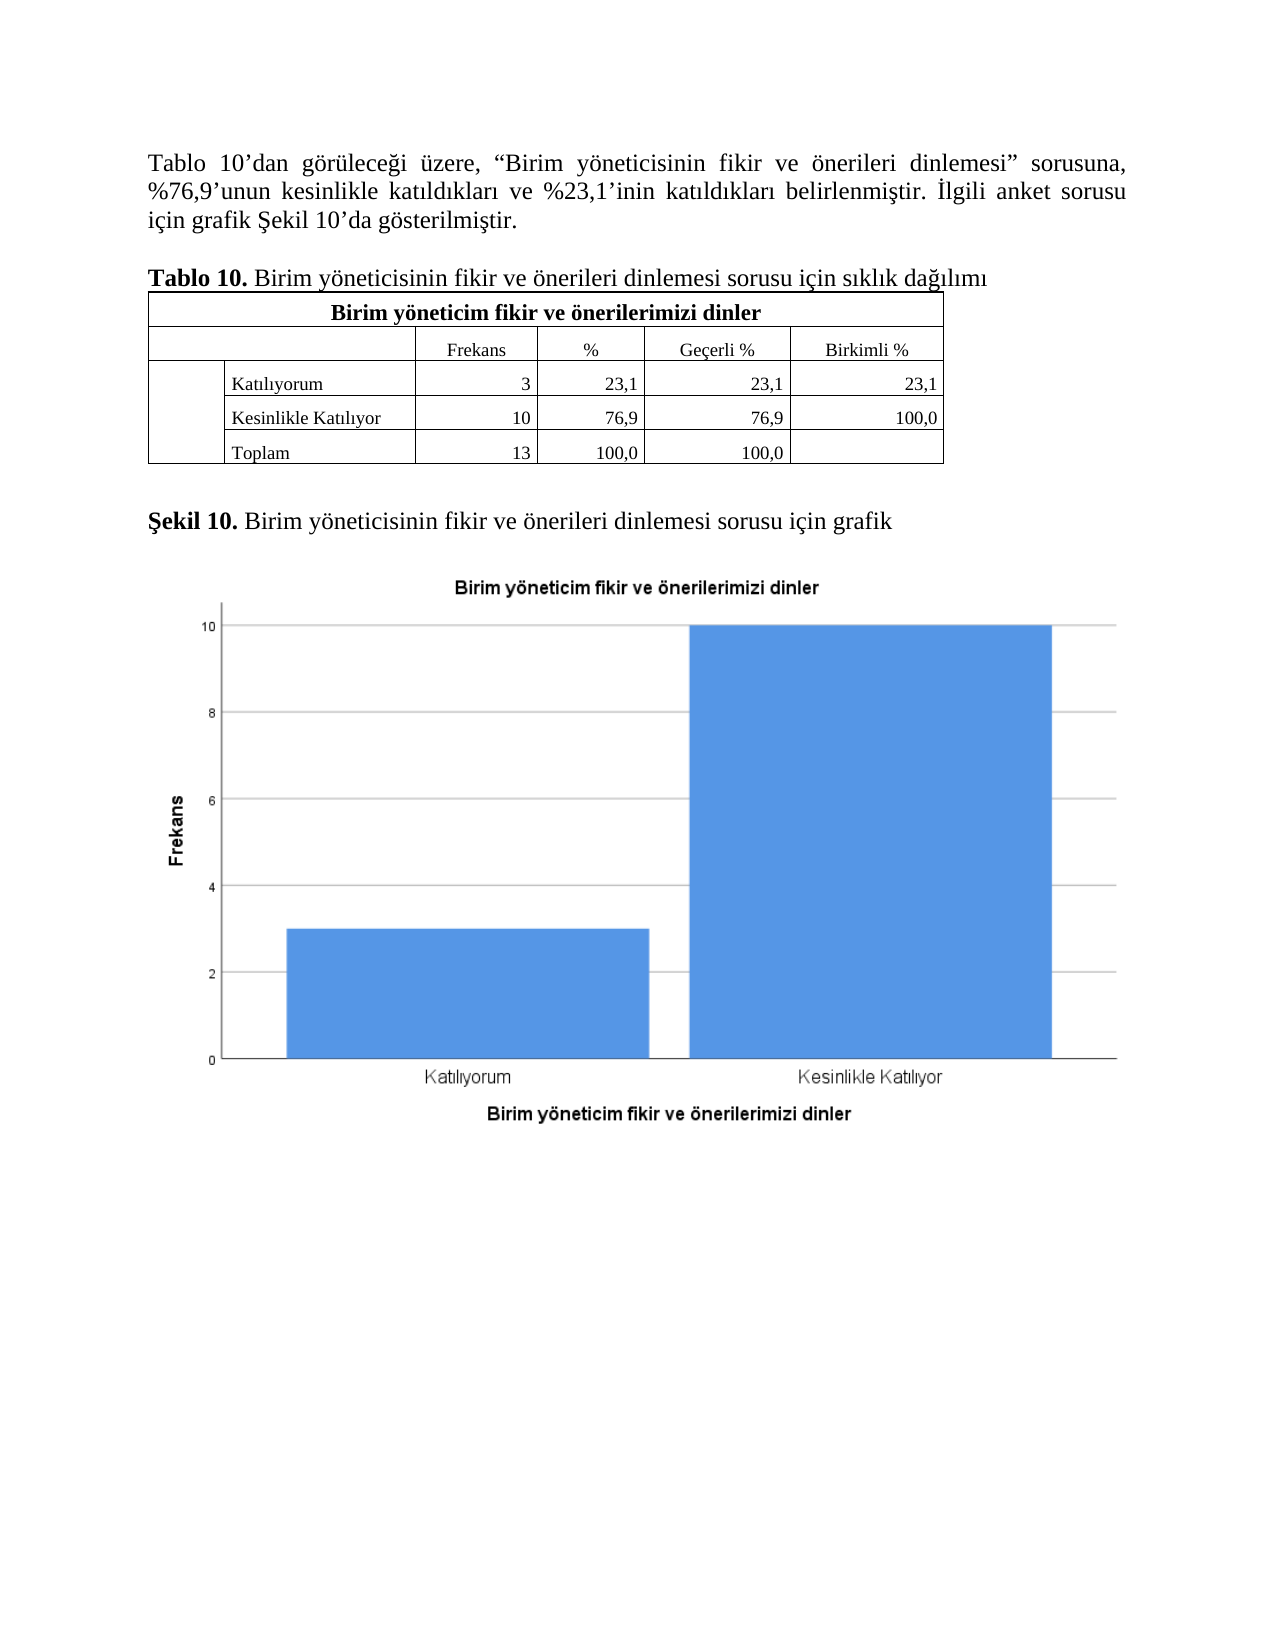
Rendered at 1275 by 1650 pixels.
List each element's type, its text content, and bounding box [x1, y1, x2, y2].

table_cell 76,9 [538, 396, 644, 429]
table_cell Frekans [416, 327, 537, 360]
text Tablo 10’dan görüleceği üzere, “Birim yöneticisinin fikir ve önerileri dinlemesi” sorusuna, %76,9’unun kesinlikle katıldıkları ve %23,1’inin katıldıkları belirlenmiştir. İlgili anket sorusu için grafik Şekil 10’da gösterilmiştir. [148, 148, 1127, 234]
table_cell [149, 361, 224, 463]
table_cell Birkimli % [791, 327, 943, 360]
table_cell 23,1 [645, 361, 790, 394]
table_cell [149, 327, 415, 360]
table_cell 23,1 [538, 361, 644, 394]
table_cell 3 [416, 361, 537, 394]
table_cell 100,0 [645, 430, 790, 463]
picture [147, 563, 1128, 1140]
table_cell % [538, 327, 644, 360]
table_cell 13 [416, 430, 537, 463]
table_cell Katılıyorum [225, 361, 415, 394]
table_cell 100,0 [791, 396, 943, 429]
table_cell [791, 430, 943, 463]
table_cell Kesinlikle Katılıyor [225, 396, 415, 429]
table_cell 100,0 [538, 430, 644, 463]
table_cell Toplam [225, 430, 415, 463]
table_cell 10 [416, 396, 537, 429]
table_cell 23,1 [791, 361, 943, 394]
table_cell 76,9 [645, 396, 790, 429]
text Şekil 10. Birim yöneticisinin fikir ve önerileri dinlemesi sorusu için grafik [148, 506, 1127, 535]
table_header Birim yöneticim fikir ve önerilerimizi dinler [149, 293, 943, 326]
text Tablo 10. Birim yöneticisinin fikir ve önerileri dinlemesi sorusu için sıklık dağılımı [148, 263, 1127, 291]
table_cell Geçerli % [645, 327, 790, 360]
